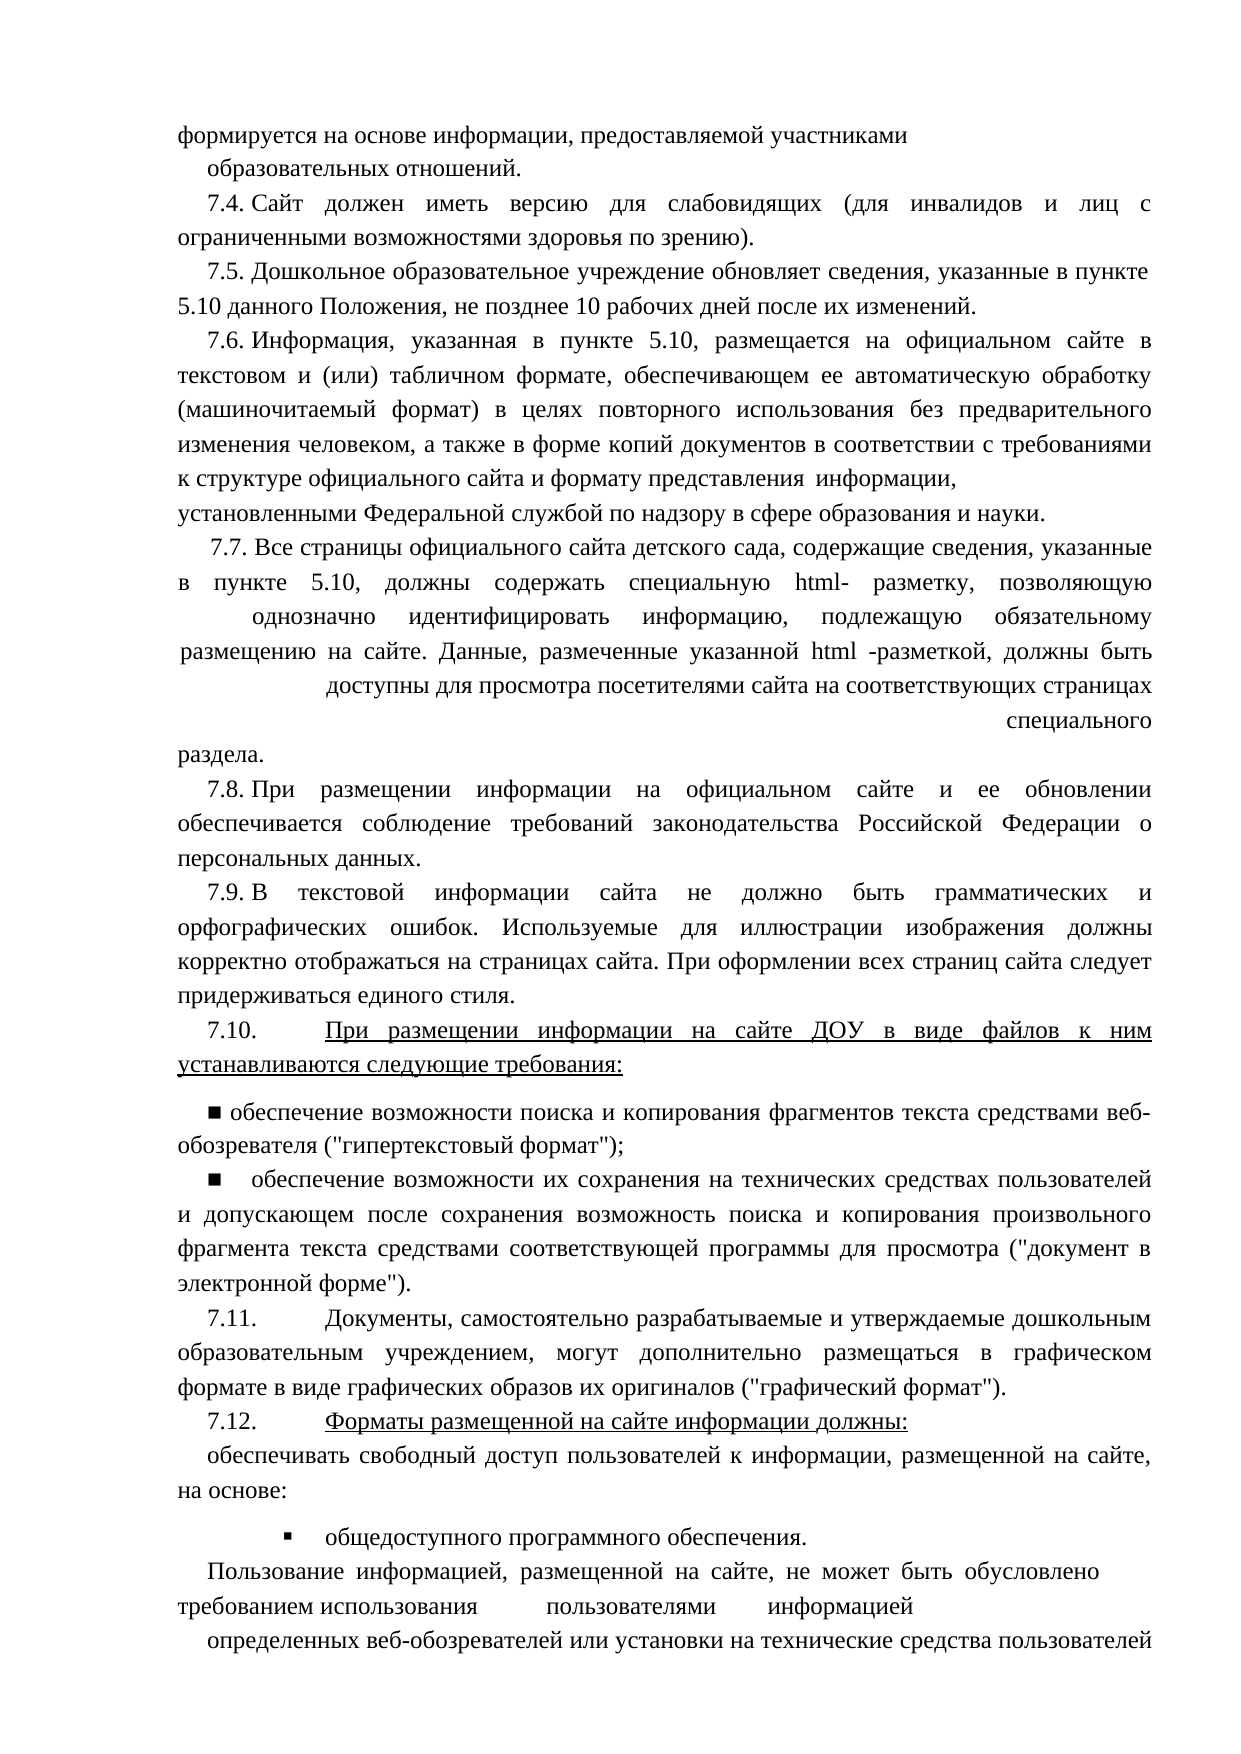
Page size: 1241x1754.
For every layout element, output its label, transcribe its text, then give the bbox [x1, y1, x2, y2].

text установленными Федеральной службой по надзору в сфере образования и науки. [177, 498, 1238, 527]
text определенных веб-обозревателей или установки на технические средства пользователей [207, 1625, 1238, 1654]
list обеспечение возможности поиска и копирования фрагментов текста средствами веб- обозревателя ("гипертекстовый формат"); [177, 1097, 1152, 1159]
list Дошкольное образовательное учреждение обновляет сведения, указанные в пункте [207, 257, 1238, 285]
text обеспечивать свободный доступ пользователей к информации, размещенной на сайте, на основе: [177, 1441, 1151, 1504]
text формируется на основе информации, предоставляемой участниками образовательных отношений. [177, 120, 908, 182]
text Пользование информацией, размещенной на сайте, не может быть обусловлено требованием использования пользователями информацией [177, 1556, 1151, 1619]
list Форматы размещенной на сайте информации должны: [207, 1406, 1238, 1435]
list обеспечение возможности их сохранения на технических средствах пользователей и допускающем после сохранения возможность поиска и копирования произвольного фрагмента текста средствами соответствующей программы для просмотра ("документ в электронной форме"). [177, 1164, 1152, 1297]
text раздела. [177, 739, 1238, 768]
list При размещении информации на официальном сайте и ее обновлении обеспечивается соблюдение требований законодательства Российской Федерации о персональных данных. [177, 774, 1152, 871]
list общедоступного программного обеспечения. [282, 1522, 1238, 1551]
text 5.10 данного Положения, не позднее 10 рабочих дней после их изменений. [177, 291, 1238, 320]
list В текстовой информации сайта не должно быть грамматических и орфографических ошибок. Используемые для иллюстрации изображения должны корректно отображаться на страницах сайта. При оформлении всех страниц сайта следует придерживаться единого стиля. [177, 877, 1152, 1009]
list Информация, указанная в пункте 5.10, размещается на официальном сайте в текстовом и (или) табличном формате, обеспечивающем ее автоматическую обработку (машиночитаемый формат) в целях повторного использования без предварительного изменения человеком, а также в форме копий документов в соответствии с требованиями к структуре официального сайта и формату представления информации, [177, 326, 1152, 492]
list Все страницы официального сайта детского сада, содержащие сведения, указанные в пункте 5.10, должны содержать специальную html- разметку, позволяющую однозначно идентифицировать информацию, подлежащую обязательному размещению на сайте. Данные, размеченные указанной html -разметкой, должны быть доступны для просмотра посетителями сайта на соответствующих страницах специального [177, 532, 1152, 734]
list Документы, самостоятельно разрабатываемые и утверждаемые дошкольным образовательным учреждением, могут дополнительно размещаться в графическом формате в виде графических образов их оригиналов ("графический формат"). [177, 1303, 1152, 1400]
list Сайт должен иметь версию для слабовидящих (для инвалидов и лиц с ограниченными возможностями здоровья по зрению). [177, 188, 1152, 251]
list При размещении информации на сайте ДОУ в виде файлов к ним устанавливаются следующие требования: [177, 1015, 1152, 1078]
